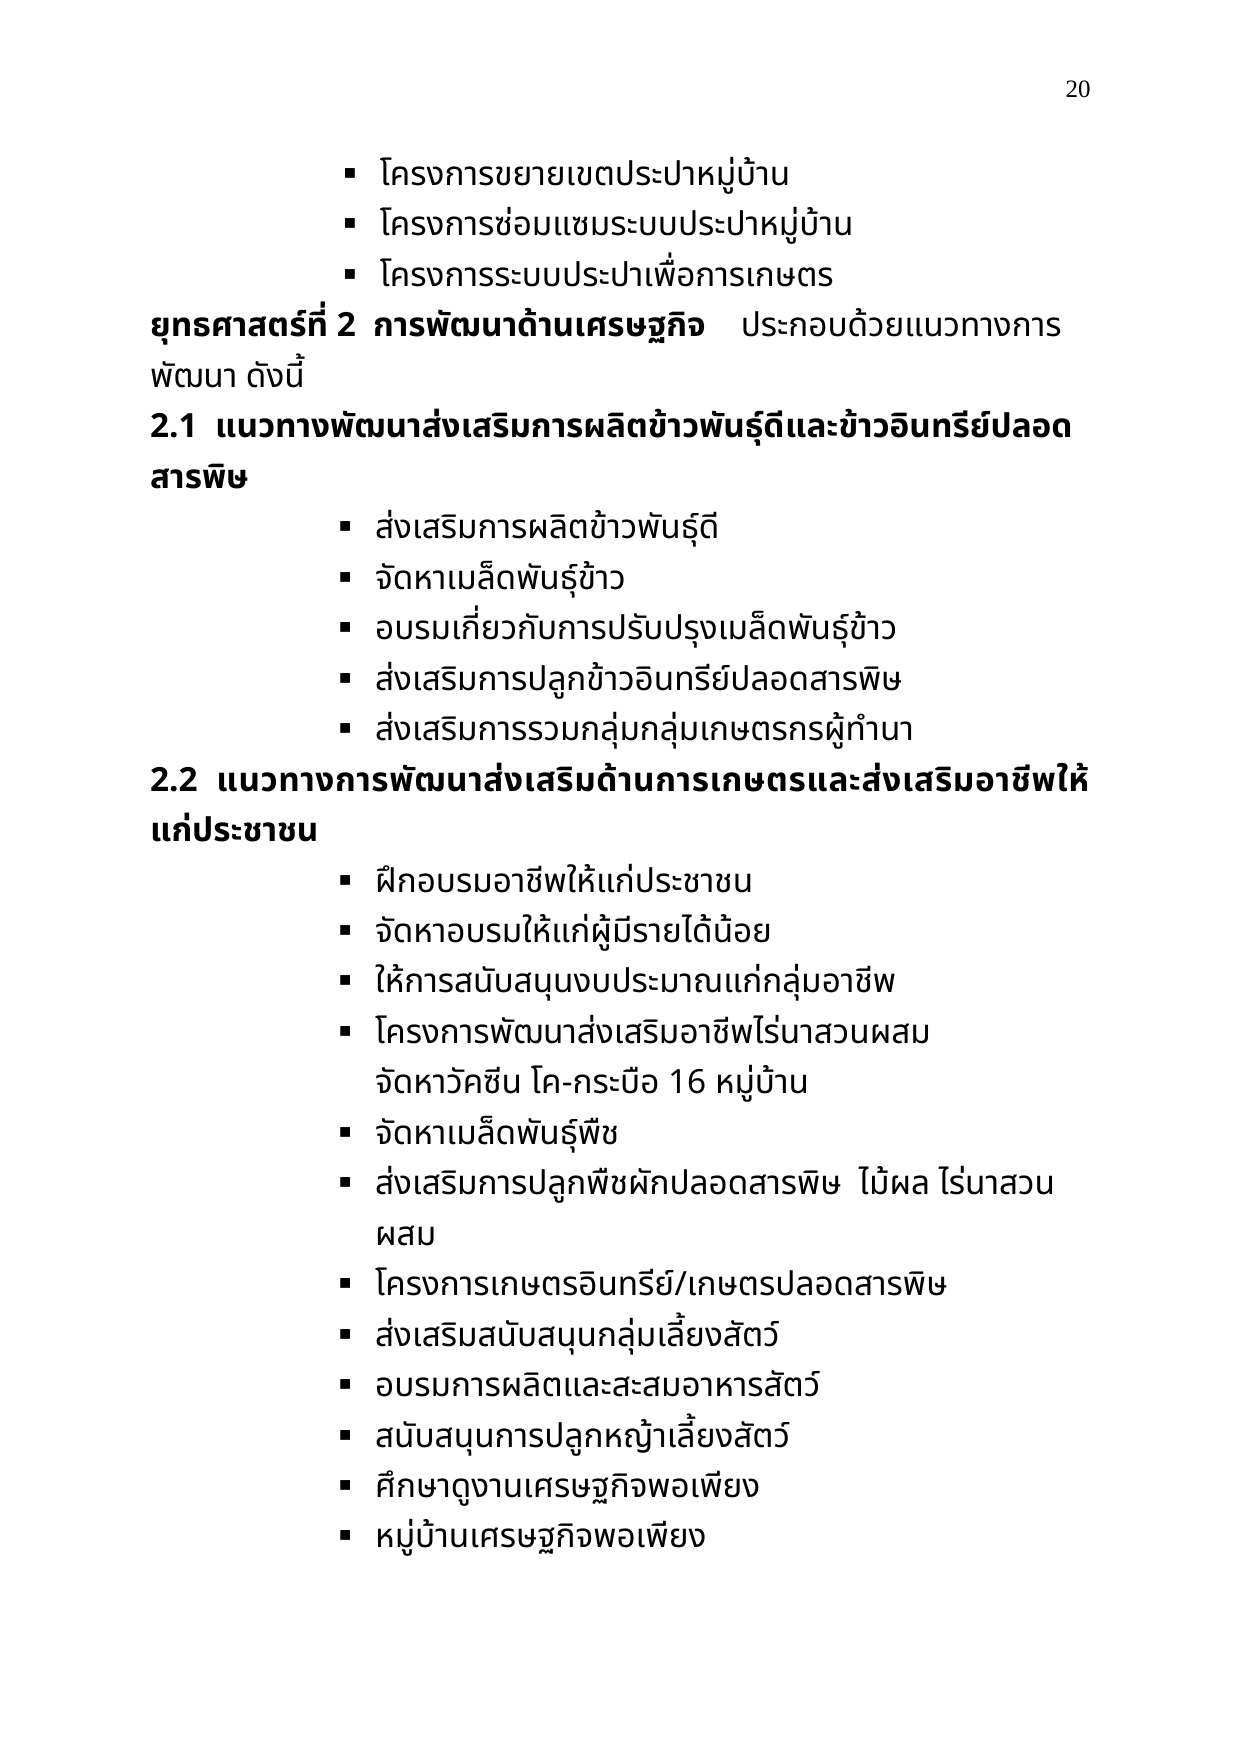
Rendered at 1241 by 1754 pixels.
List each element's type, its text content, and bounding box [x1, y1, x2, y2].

list โครงการพัฒนาส่งเสริมอาชีพไร่นาสวนผสม [337, 1008, 1090, 1058]
list ส่งเสริมการปลูกข้าวอินทรีย์ปลอดสารพิษ [337, 654, 1090, 705]
text จัดหาวัคซีน โค-กระบือ 16 หมู่บ้าน [375, 1058, 1090, 1109]
list โครงการซ่อมแซมระบบประปาหมู่บ้าน [342, 200, 1090, 251]
list ฝึกอบรมอาชีพให้แก่ประชาชน [337, 856, 1090, 907]
text 2.2 แนวทางการพัฒนาส่งเสริมด้านการเกษตรและส่งเสริมอาชีพให้แก่ประชาชน [150, 755, 1090, 856]
list โครงการเกษตรอินทรีย์/เกษตรปลอดสารพิษ [337, 1260, 1090, 1311]
text ยุทธศาสตร์ที่ 2 การพัฒนาด้านเศรษฐกิจ ประกอบด้วยแนวทางการพัฒนา ดังนี้ [150, 301, 1090, 402]
list จัดหาอบรมให้แก่ผู้มีรายได้น้อย [337, 907, 1090, 957]
list ส่งเสริมการรวมกลุ่มกลุ่มเกษตรกรผู้ทำนา [337, 705, 1090, 755]
list สนับสนุนการปลูกหญ้าเลี้ยงสัตว์ [337, 1412, 1090, 1462]
list อบรมการผลิตและสะสมอาหารสัตว์ [337, 1361, 1090, 1412]
list อบรมเกี่ยวกับการปรับปรุงเมล็ดพันธุ์ข้าว [337, 604, 1090, 654]
text 2.1 แนวทางพัฒนาส่งเสริมการผลิตข้าวพันธุ์ดีและข้าวอินทรีย์ปลอดสารพิษ [150, 402, 1090, 503]
list ส่งเสริมการผลิตข้าวพันธุ์ดี [337, 503, 1090, 554]
list ศึกษาดูงานเศรษฐกิจพอเพียง [337, 1462, 1090, 1512]
list หมู่บ้านเศรษฐกิจพอเพียง [337, 1512, 1090, 1563]
list โครงการขยายเขตประปาหมู่บ้าน [342, 150, 1090, 200]
list จัดหาเมล็ดพันธุ์ข้าว [337, 554, 1090, 604]
list โครงการระบบประปาเพื่อการเกษตร [342, 251, 1090, 301]
list ให้การสนับสนุนงบประมาณแก่กลุ่มอาชีพ [337, 957, 1090, 1008]
list ส่งเสริมการปลูกพืชผักปลอดสารพิษ ไม้ผล ไร่นาสวนผสม [337, 1159, 1090, 1260]
list จัดหาเมล็ดพันธุ์พืช [337, 1109, 1090, 1159]
list ส่งเสริมสนับสนุนกลุ่มเลี้ยงสัตว์ [337, 1311, 1090, 1361]
